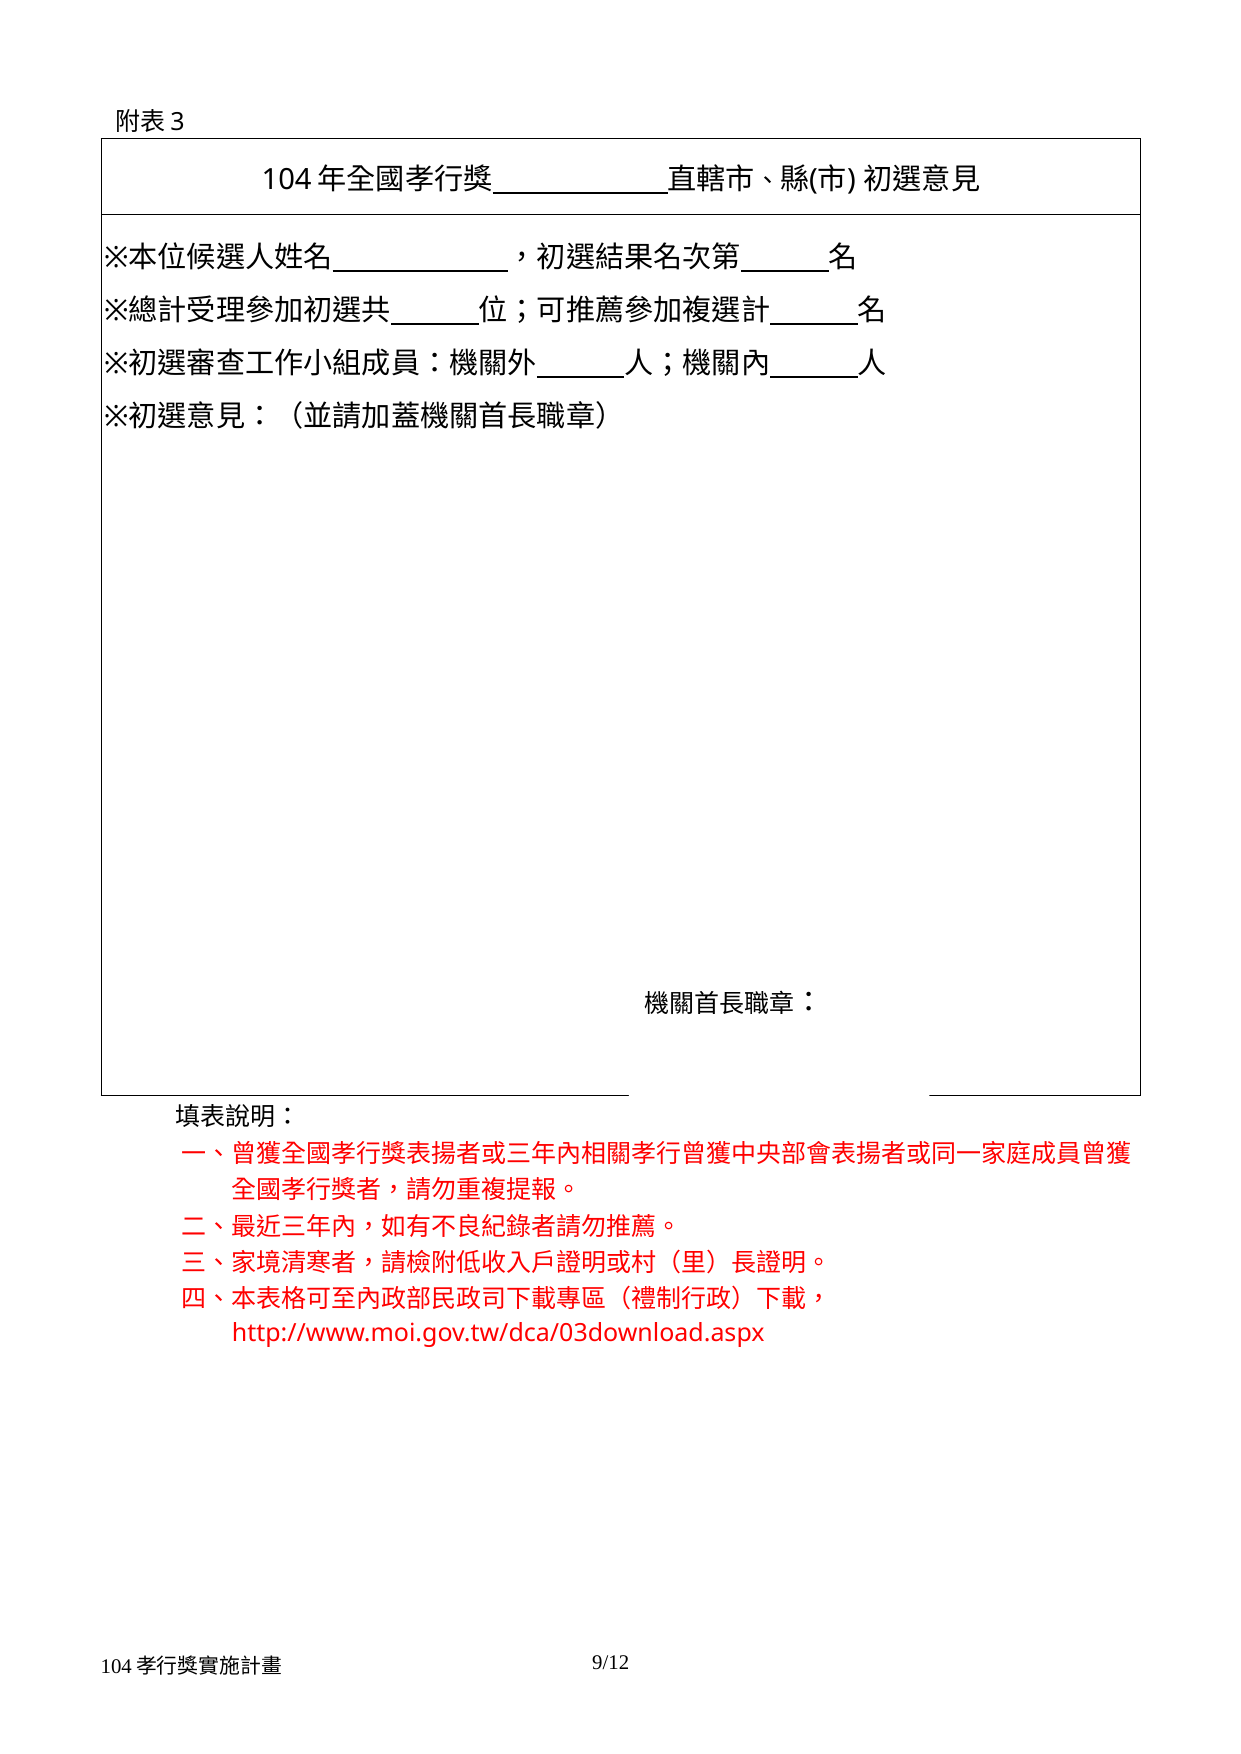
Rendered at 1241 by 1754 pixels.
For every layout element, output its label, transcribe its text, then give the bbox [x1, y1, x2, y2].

text 填表說明： [175, 1096, 1140, 1134]
table_header 104年全國孝行獎 直轄市、縣(市) 初選意見 [102, 139, 1140, 214]
text 一、曾獲全國孝行獎表揚者或三年內相關孝行曾獲中央部會表揚者或同一家庭成員曾獲全國孝行獎者，請勿重複提報。 [182, 1134, 1140, 1206]
text 訪查員簽章：附表3 [115, 101, 1140, 138]
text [182, 1279, 1140, 1349]
text 三、家境清寒者，請檢附低收入戶證明或村（里）長證明。 [182, 1242, 1140, 1279]
table_cell ※本位候選人姓名 ，初選結果名次第 名 ※總計受理參加初選共 位；可推薦參加複選計 名 ※初選審查工作小組成員：機關外 人；機關內 人 ※初選意見：（並請加蓋機關首長職章） [102, 215, 1140, 1095]
text 二、最近三年內，如有不良紀錄者請勿推薦。 [182, 1206, 1140, 1242]
